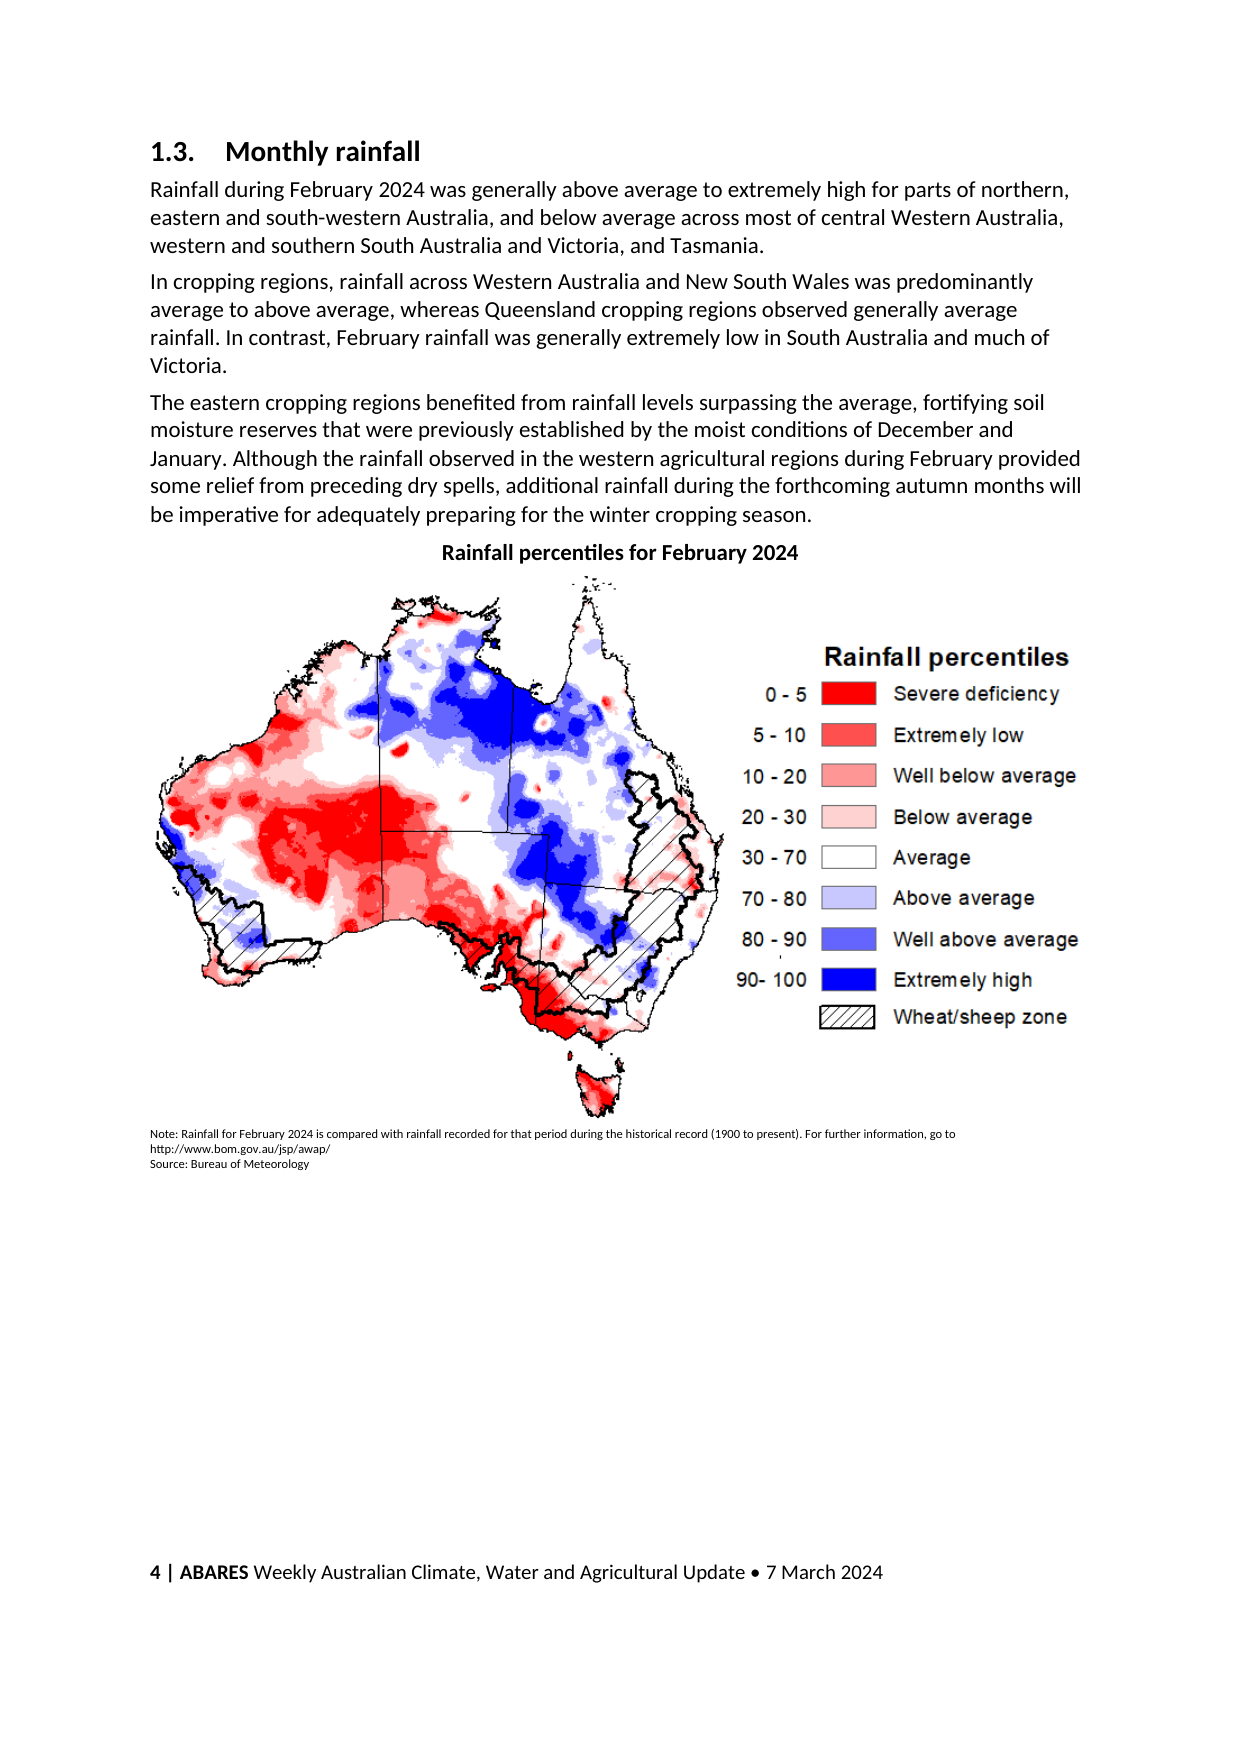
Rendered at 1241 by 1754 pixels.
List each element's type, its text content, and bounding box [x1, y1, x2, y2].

picture [150, 566, 1091, 1126]
text Rainfall during February 2024 was generally above average to extremely high for parts of northern, eastern and south-western Australia, and below average across most of central Western Australia, western and southern South Australia and Victoria, and Tasmania. [150, 175, 1090, 259]
text In cropping regions, rainfall across Western Australia and New South Wales was predominantly average to above average, whereas Queensland cropping regions observed generally average rainfall. In contrast, February rainfall was generally extremely low in South Australia and much of Victoria. [150, 267, 1090, 379]
text Source: Bureau of Meteorology [150, 1157, 1090, 1172]
text The eastern cropping regions benefited from rainfall levels surpassing the average, fortifying soil moisture reserves that were previously established by the moist conditions of December and January. Although the rainfall observed in the western agricultural regions during February provided some relief from preceding dry spells, additional rainfall during the forthcoming autumn months will be imperative for adequately preparing for the winter cropping season. [150, 388, 1090, 528]
text Note: Rainfall for February 2024 is compared with rainfall recorded for that period during the historical record (1900 to present). For further information, go to http://www.bom.gov.au/jsp/awap/ [150, 1126, 1090, 1157]
subtitle Monthly rainfall [150, 133, 1090, 168]
text Rainfall percentiles for February 2024 [150, 538, 1090, 566]
